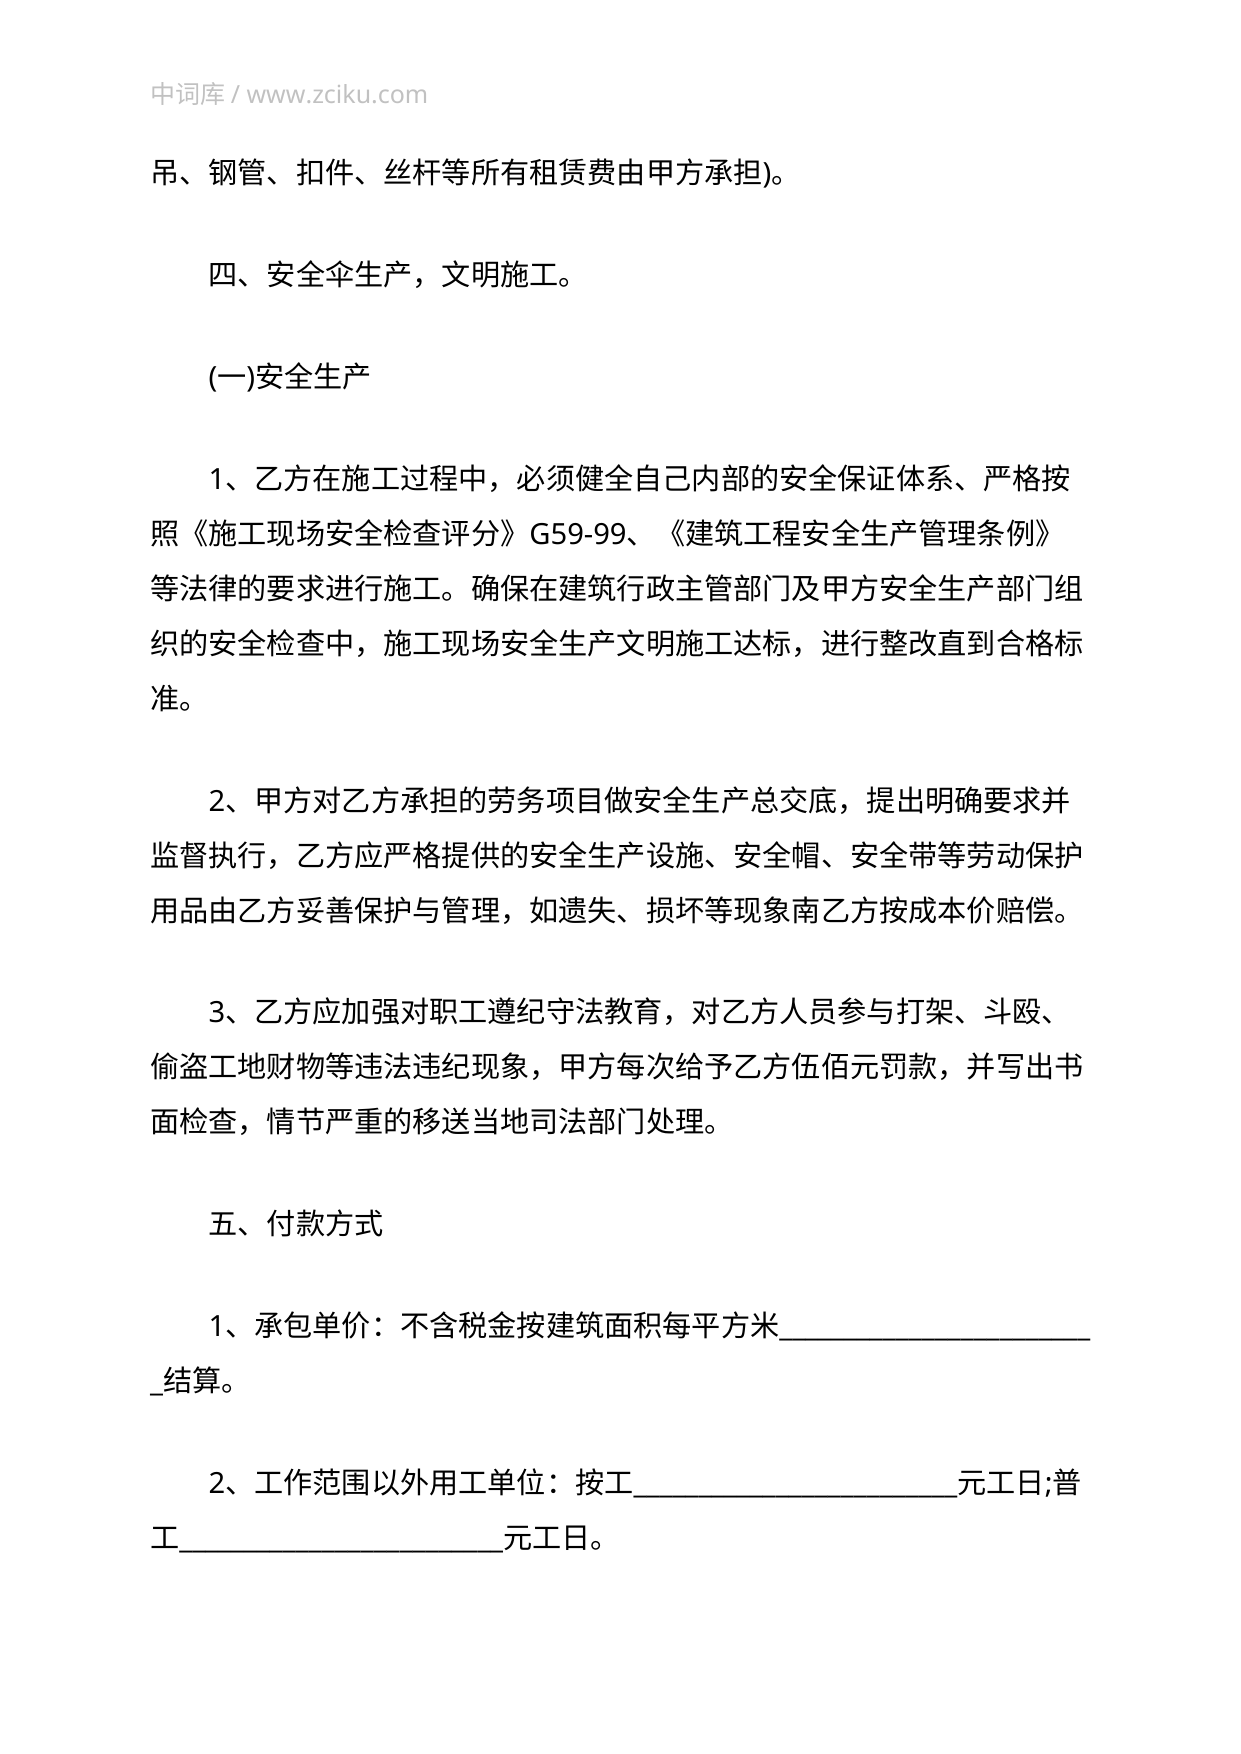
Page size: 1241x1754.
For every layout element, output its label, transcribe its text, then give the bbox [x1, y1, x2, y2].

text 3、乙方应加强对职工遵纪守法教育，对乙方人员参与打架、斗殴、偷盗工地财物等违法违纪现象，甲方每次给予乙方伍佰元罚款，并写出书面检查，情节严重的移送当地司法部门处理。 [150, 989, 1090, 1141]
text 1、乙方在施工过程中，必须健全自己内部的安全保证体系、严格按照《施工现场安全检查评分》G59-99、《建筑工程安全生产管理条例》等法律的要求进行施工。确保在建筑行政主管部门及甲方安全生产部门组织的安全检查中，施工现场安全生产文明施工达标，进行整改直到合格标准。 [150, 456, 1090, 718]
text 四、安全伞生产，文明施工。 [150, 252, 1090, 294]
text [150, 150, 1090, 192]
text 五、付款方式 [150, 1201, 1090, 1243]
text 2、甲方对乙方承担的劳务项目做安全生产总交底，提出明确要求并监督执行，乙方应严格提供的安全生产设施、安全帽、安全带等劳动保护用品由乙方妥善保护与管理，如遗失、损坏等现象南乙方按成本价赔偿。 [150, 777, 1090, 929]
text (一)安全生产 [150, 354, 1090, 396]
text 1、承包单价：不含税金按建筑面积每平方米_________________________结算。 [150, 1302, 1090, 1400]
text 2、工作范围以外用工单位：按工_________________________元工日;普工_________________________元工日。 [150, 1459, 1090, 1557]
